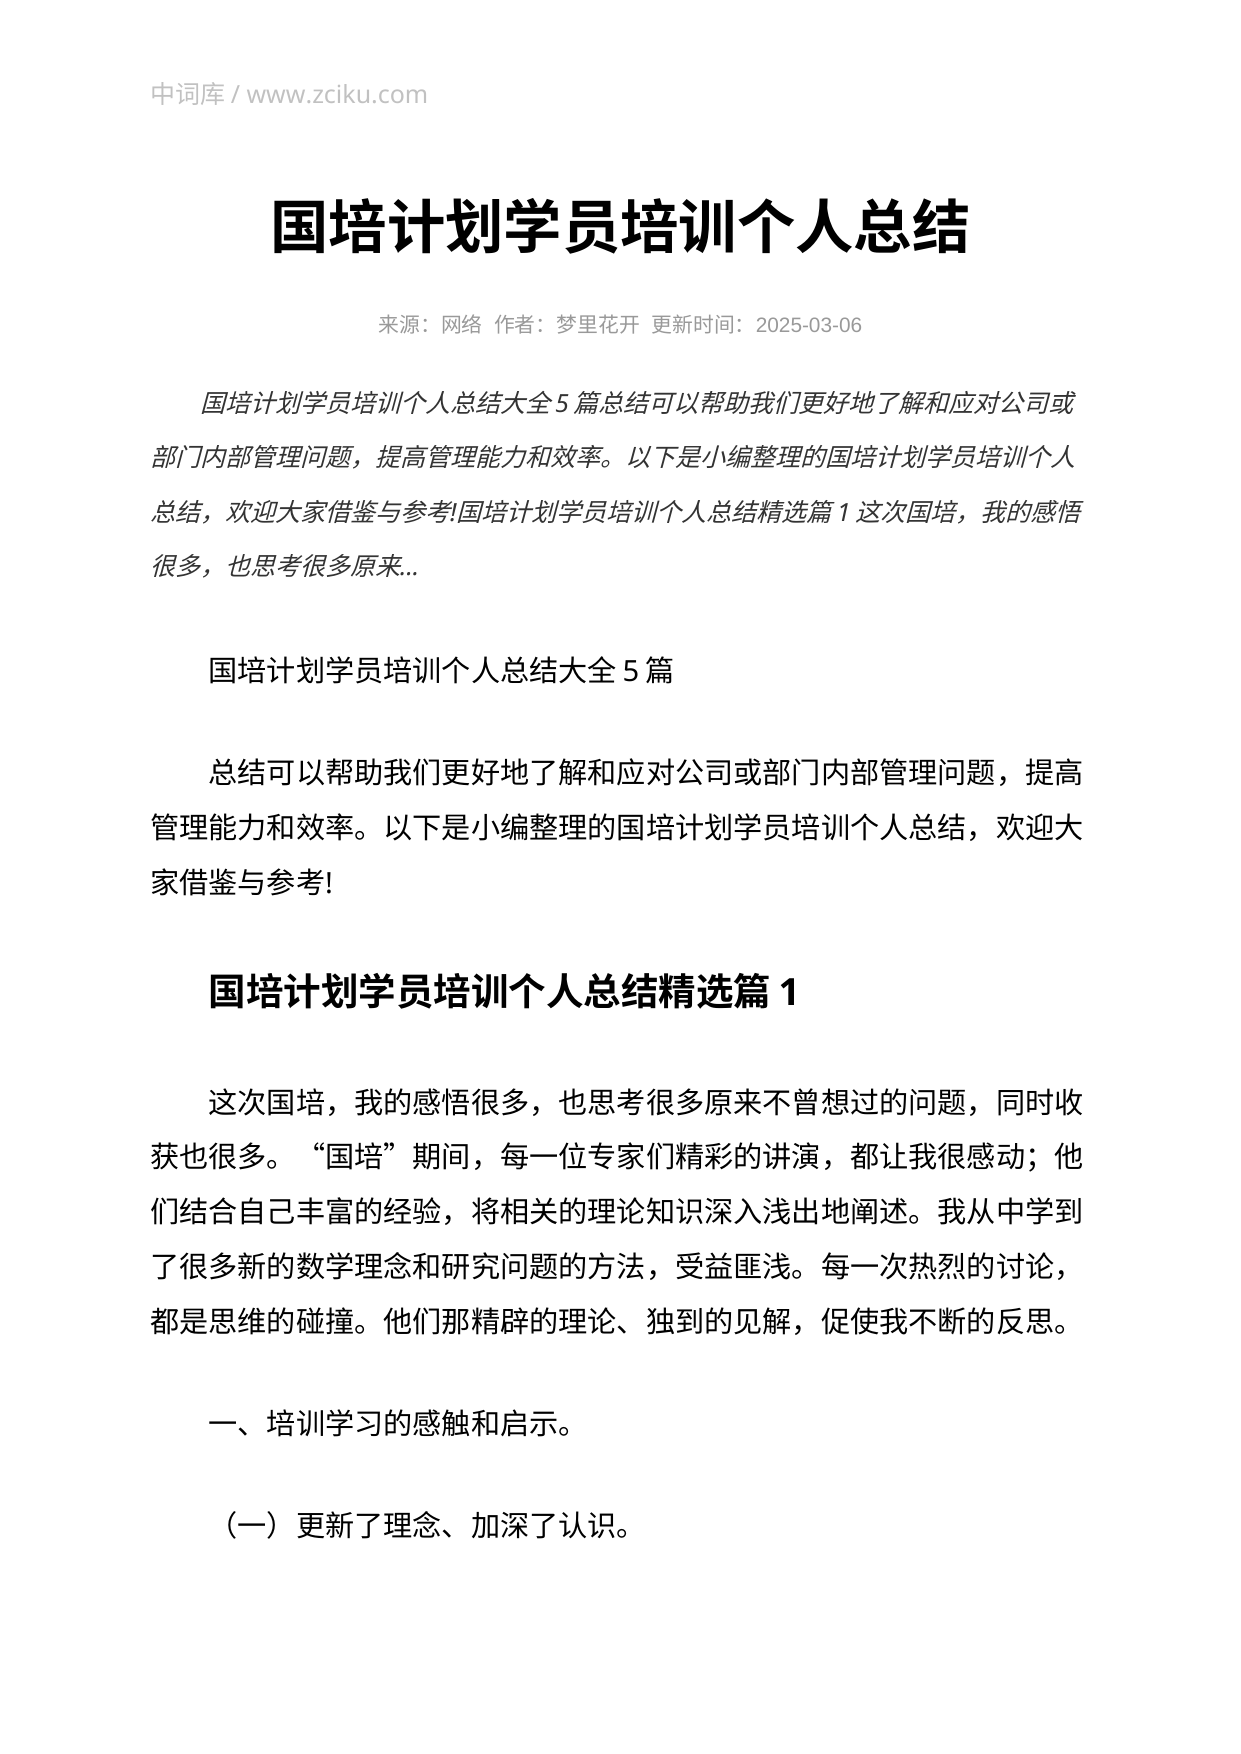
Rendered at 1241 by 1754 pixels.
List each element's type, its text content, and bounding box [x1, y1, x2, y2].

text 这次国培，我的感悟很多，也思考很多原来不曾想过的问题，同时收获也很多。“国培”期间，每一位专家们精彩的讲演，都让我很感动；他们结合自己丰富的经验，将相关的理论知识深入浅出地阐述。我从中学到了很多新的数学理念和研究问题的方法，受益匪浅。每一次热烈的讨论，都是思维的碰撞。他们那精辟的理论、独到的见解，促使我不断的反思。 [150, 1079, 1090, 1341]
text 国培计划学员培训个人总结大全5篇 [150, 648, 1090, 690]
text 总结可以帮助我们更好地了解和应对公司或部门内部管理问题，提高管理能力和效率。以下是小编整理的国培计划学员培训个人总结，欢迎大家借鉴与参考! [150, 750, 1090, 902]
subtitle 国培计划学员培训个人总结 [150, 181, 1090, 266]
text 国培计划学员培训个人总结大全5篇总结可以帮助我们更好地了解和应对公司或部门内部管理问题，提高管理能力和效率。以下是小编整理的国培计划学员培训个人总结，欢迎大家借鉴与参考!国培计划学员培训个人总结精选篇1这次国培，我的感悟很多，也思考很多原来... [150, 383, 1090, 583]
text （一）更新了理念、加深了认识。 [150, 1502, 1090, 1544]
text 来源：网络 作者：梦里花开 更新时间：2025-03-06 [150, 313, 1090, 337]
text 国培计划学员培训个人总结精选篇1 [150, 962, 1090, 1016]
text 一、培训学习的感触和启示。 [150, 1401, 1090, 1443]
